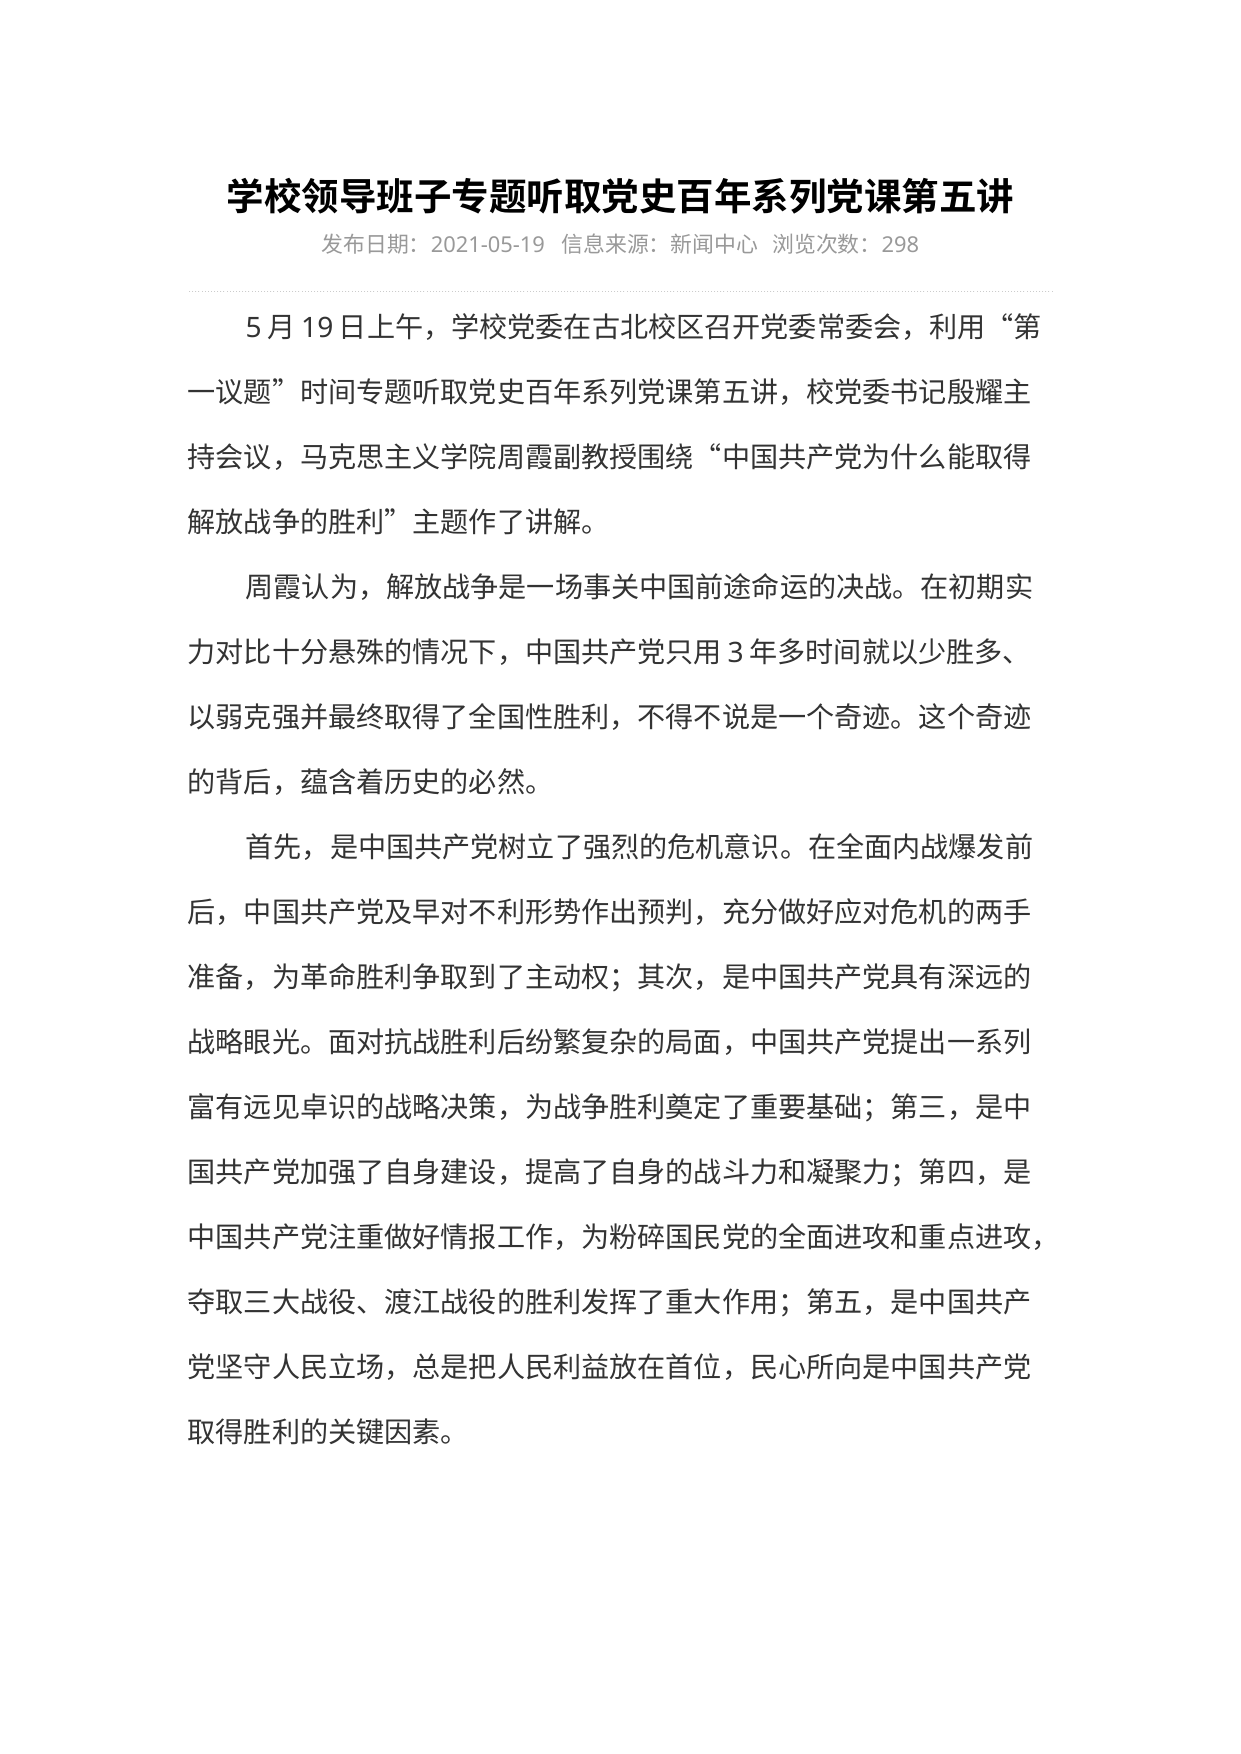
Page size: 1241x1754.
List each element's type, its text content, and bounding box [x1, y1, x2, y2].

text 发布日期：2021-05-19 信息来源：新闻中心 浏览次数：298 [187, 227, 1053, 292]
text 5月19日上午，学校党委在古北校区召开党委常委会，利用“第一议题”时间专题听取党史百年系列党课第五讲，校党委书记殷耀主持会议，马克思主义学院周霞副教授围绕“中国共产党为什么能取得解放战争的胜利”主题作了讲解。 [187, 292, 1053, 552]
text 周霞认为，解放战争是一场事关中国前途命运的决战。在初期实力对比十分悬殊的情况下，中国共产党只用3年多时间就以少胜多、以弱克强并最终取得了全国性胜利，不得不说是一个奇迹。这个奇迹的背后，蕴含着历史的必然。 [187, 552, 1053, 812]
text 首先，是中国共产党树立了强烈的危机意识。在全面内战爆发前后，中国共产党及早对不利形势作出预判，充分做好应对危机的两手准备，为革命胜利争取到了主动权；其次，是中国共产党具有深远的战略眼光。面对抗战胜利后纷繁复杂的局面，中国共产党提出一系列富有远见卓识的战略决策，为战争胜利奠定了重要基础；第三，是中国共产党加强了自身建设，提高了自身的战斗力和凝聚力；第四，是中国共产党注重做好情报工作，为粉碎国民党的全面进攻和重点进攻，夺取三大战役、渡江战役的胜利发挥了重大作用；第五，是中国共产党坚守人民立场，总是把人民利益放在首位，民心所向是中国共产党取得胜利的关键因素。 [187, 812, 1053, 1462]
text 学校领导班子专题听取党史百年系列党课第五讲 [187, 162, 1053, 227]
